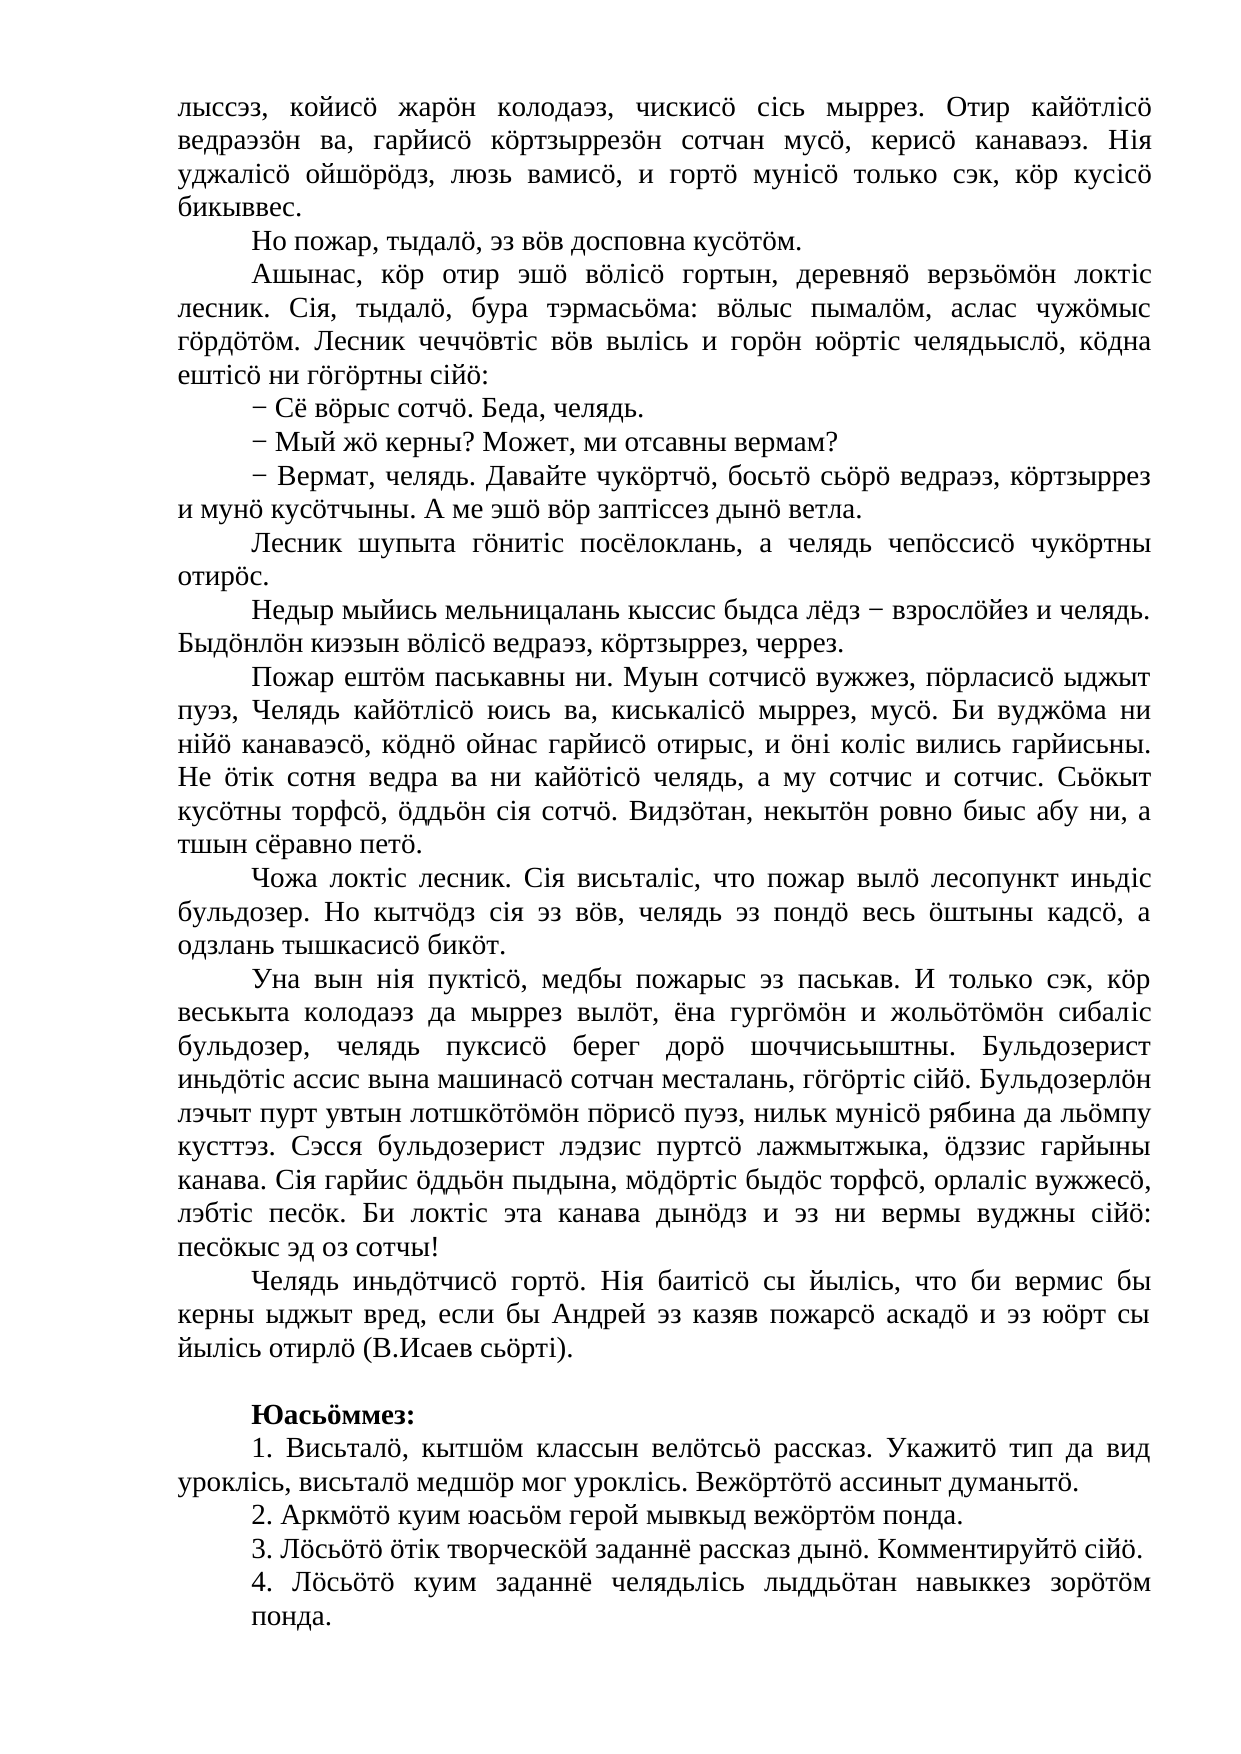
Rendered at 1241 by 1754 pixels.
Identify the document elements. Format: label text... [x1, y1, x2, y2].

text Уна вын нiя пуктiсö, медбы пожарыс эз паськав. И только сэк, кöр веськыта колодаэз да мыррез вылöт, ёна гургöмöн и жольöтöмöн сибалiс бульдозер, челядь пуксисö берег дорö шоччисьыштны. Бульдозерист иньдöтiс ассис вына машинасö сотчан месталань, гöгöртiс сiйö. Бульдозерлöн лэчыт пурт увтын лотшкöтöмöн пöрисö пуэз, нильк мунiсö рябина да льöмпу кусттэз. Сэсся бульдозерист лэдзис пуртсö лажмытжыка, öдззис гарйыны канава. Сiя гарйис öддьöн пыдына, мöдöртiс быдöс торфсö, орлалiс вужжесö, лэбтiс песöк. Би локтiс эта канава дынöдз и эз ни вермы вуджны сiйö: песöкыс эд оз сотчы! [177, 961, 1152, 1263]
text Недыр мыйись мельницалань кыссис быдса лёдз − взрослöйез и челядь. Быдöнлöн киэзын вöлiсö ведраэз, кöртзыррез, черрез. [177, 592, 1152, 659]
text − Сё вöрыс сотчö. Беда, челядь. [177, 391, 1152, 424]
text − Вермат, челядь. Давайте чукöртчö, босьтö сьöрö ведраэз, кöртзыррез и мунö кусöтчыны. А ме эшö вöр заптiссез дынö ветла. [177, 458, 1152, 525]
text 4. Лӧсьӧтӧ куим заданнё челядьлiсь лыддьӧтан навыккез зорӧтӧм понда. [251, 1564, 1152, 1632]
text 3. Лӧсьӧтӧ ӧтiк творческӧй заданнё рассказ дынӧ. Комментируйтӧ сiйӧ. [251, 1531, 1152, 1564]
text Челядь иньдöтчисö гортö. Нiя баитiсö сы йылiсь, что би вермис бы керны ыджыт вред, если бы Андрей эз казяв пожарсö аскадö и эз юöрт сы йылiсь отирлö (В.Исаев сьӧртi). [177, 1263, 1152, 1363]
text Ашынас, кöр отир эшö вöлiсö гортын, деревняö верзьöмöн локтiс лесник. Сiя, тыдалö, бура тэрмасьöма: вöлыс пымалöм, аслас чужöмыс гöрдöтöм. Лесник чеччöвтiс вöв вылiсь и горöн юöртiс челядьыслö, кöдна ештiсö ни гöгöртны сiйö: [177, 256, 1152, 391]
text Чожа локтiс лесник. Сiя висьталiс, что пожар вылö лесопункт иньдiс бульдозер. Но кытчöдз сiя эз вöв, челядь эз пондö весь öштыны кадсö, а одзлань тышкасисö бикöт. [177, 860, 1152, 961]
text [177, 89, 1152, 223]
text Юасьöммез: [177, 1397, 1152, 1430]
text Пожар ештöм паськавны ни. Муын сотчисö вужжез, пöрласисö ыджыт пуэз, Челядь кайöтлiсö юись ва, киськалiсö мыррез, мусö. Би вуджöма ни нiйö канаваэсö, кöднö ойнас гарйисö отирыс, и öнi колiс вились гарйисьны. Не öтiк сотня ведра ва ни кайöтiсö челядь, а му сотчис и сотчис. Сьöкыт кусöтны торфсö, öддьöн сiя сотчö. Видзöтан, некытöн ровно биыс абу ни, а тшын сёравно петö. [177, 659, 1152, 860]
text 2. Аркмӧтӧ куим юасьӧм герой мывкыд вежӧртӧм понда. [177, 1497, 1152, 1531]
text − Мый жö керны? Может, ми отсавны вермам? [177, 424, 1152, 458]
text Но пожар, тыдалö, эз вöв досповна кусöтöм. [177, 223, 1152, 256]
text 1. Висьталӧ, кытшӧм классын велӧтсьӧ рассказ. Укажитӧ тип да вид уроклiсь, висьталӧ медшӧр мог уроклiсь. Вежӧртӧтӧ ассиныт думанытӧ. [177, 1430, 1152, 1497]
text Лесник шупыта гöнитiс посёлоклань, а челядь чепöссисö чукöртны отирöс. [177, 525, 1152, 592]
